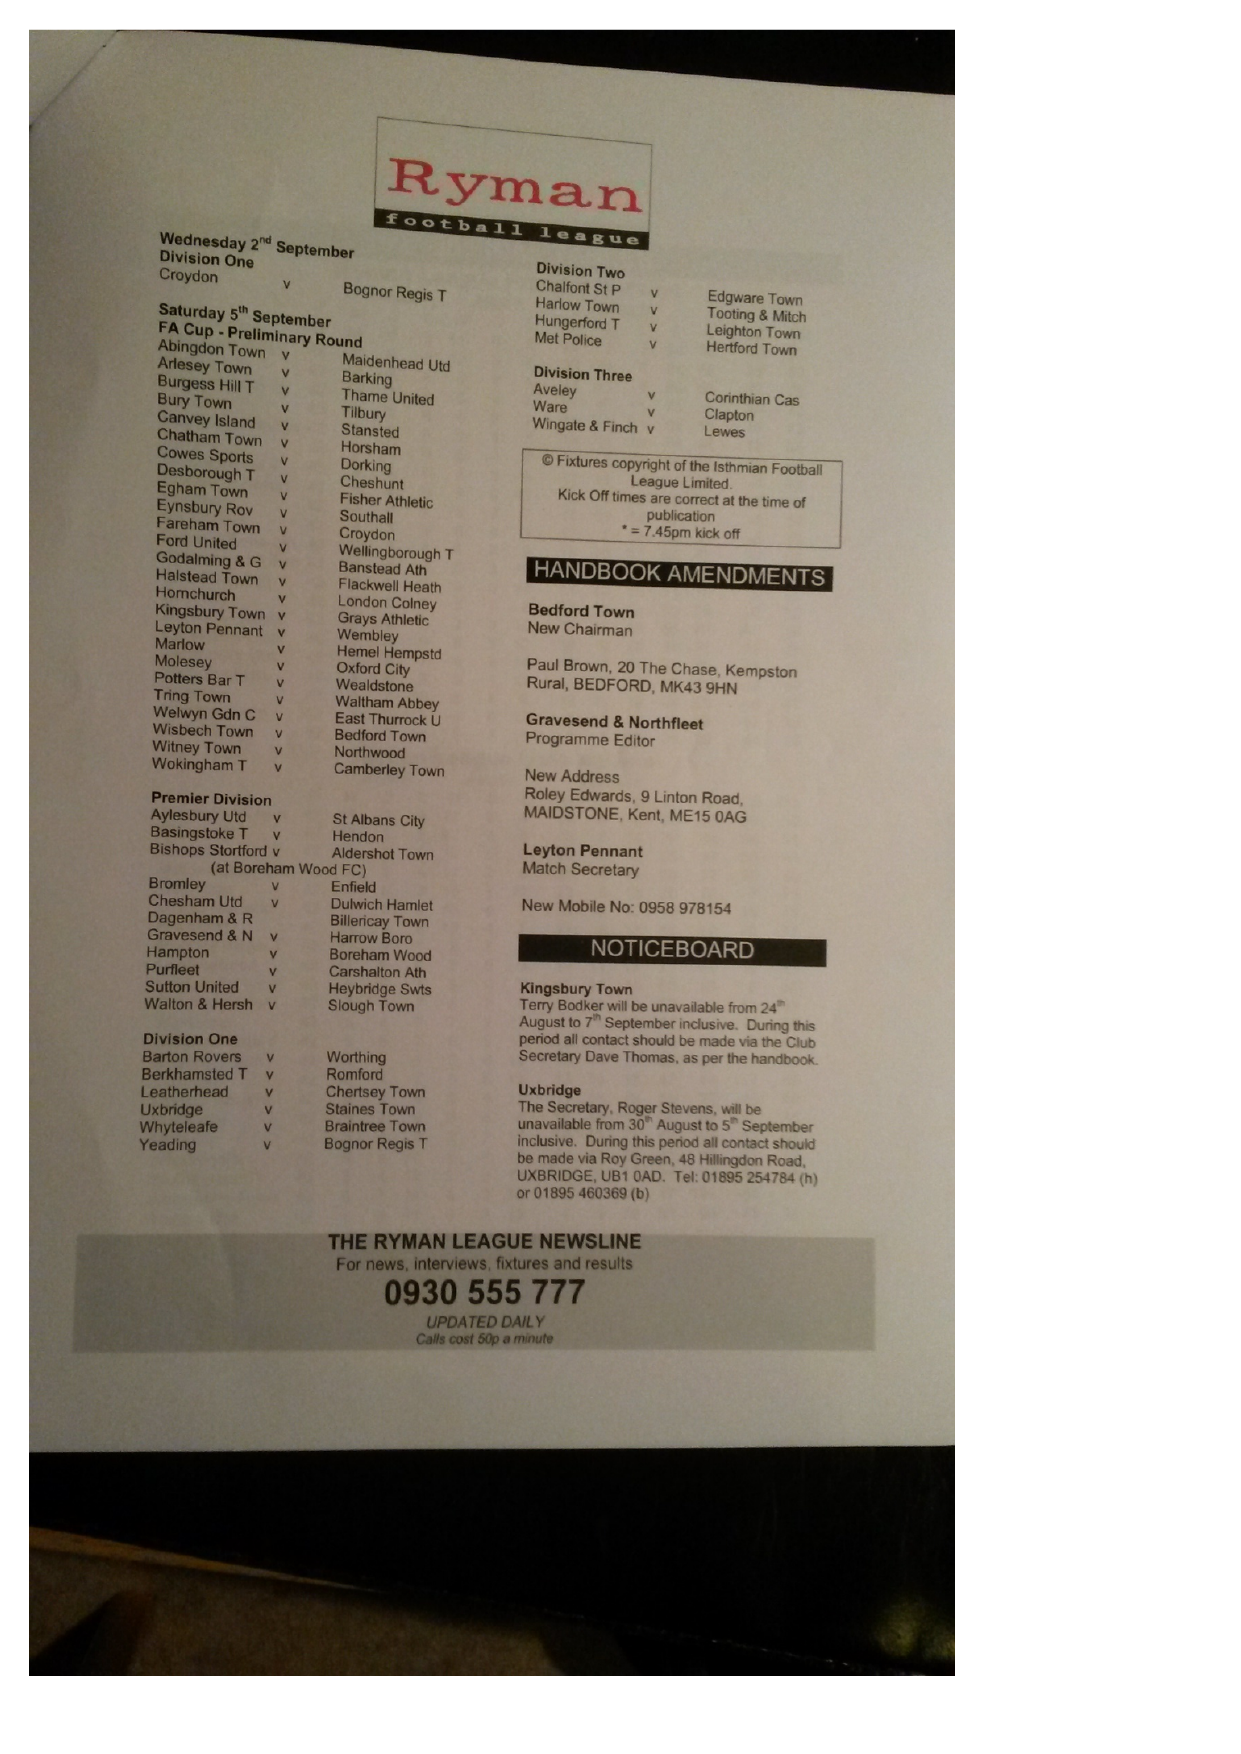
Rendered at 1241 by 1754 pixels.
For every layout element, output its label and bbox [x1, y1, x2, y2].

picture [30, 32, 955, 1676]
